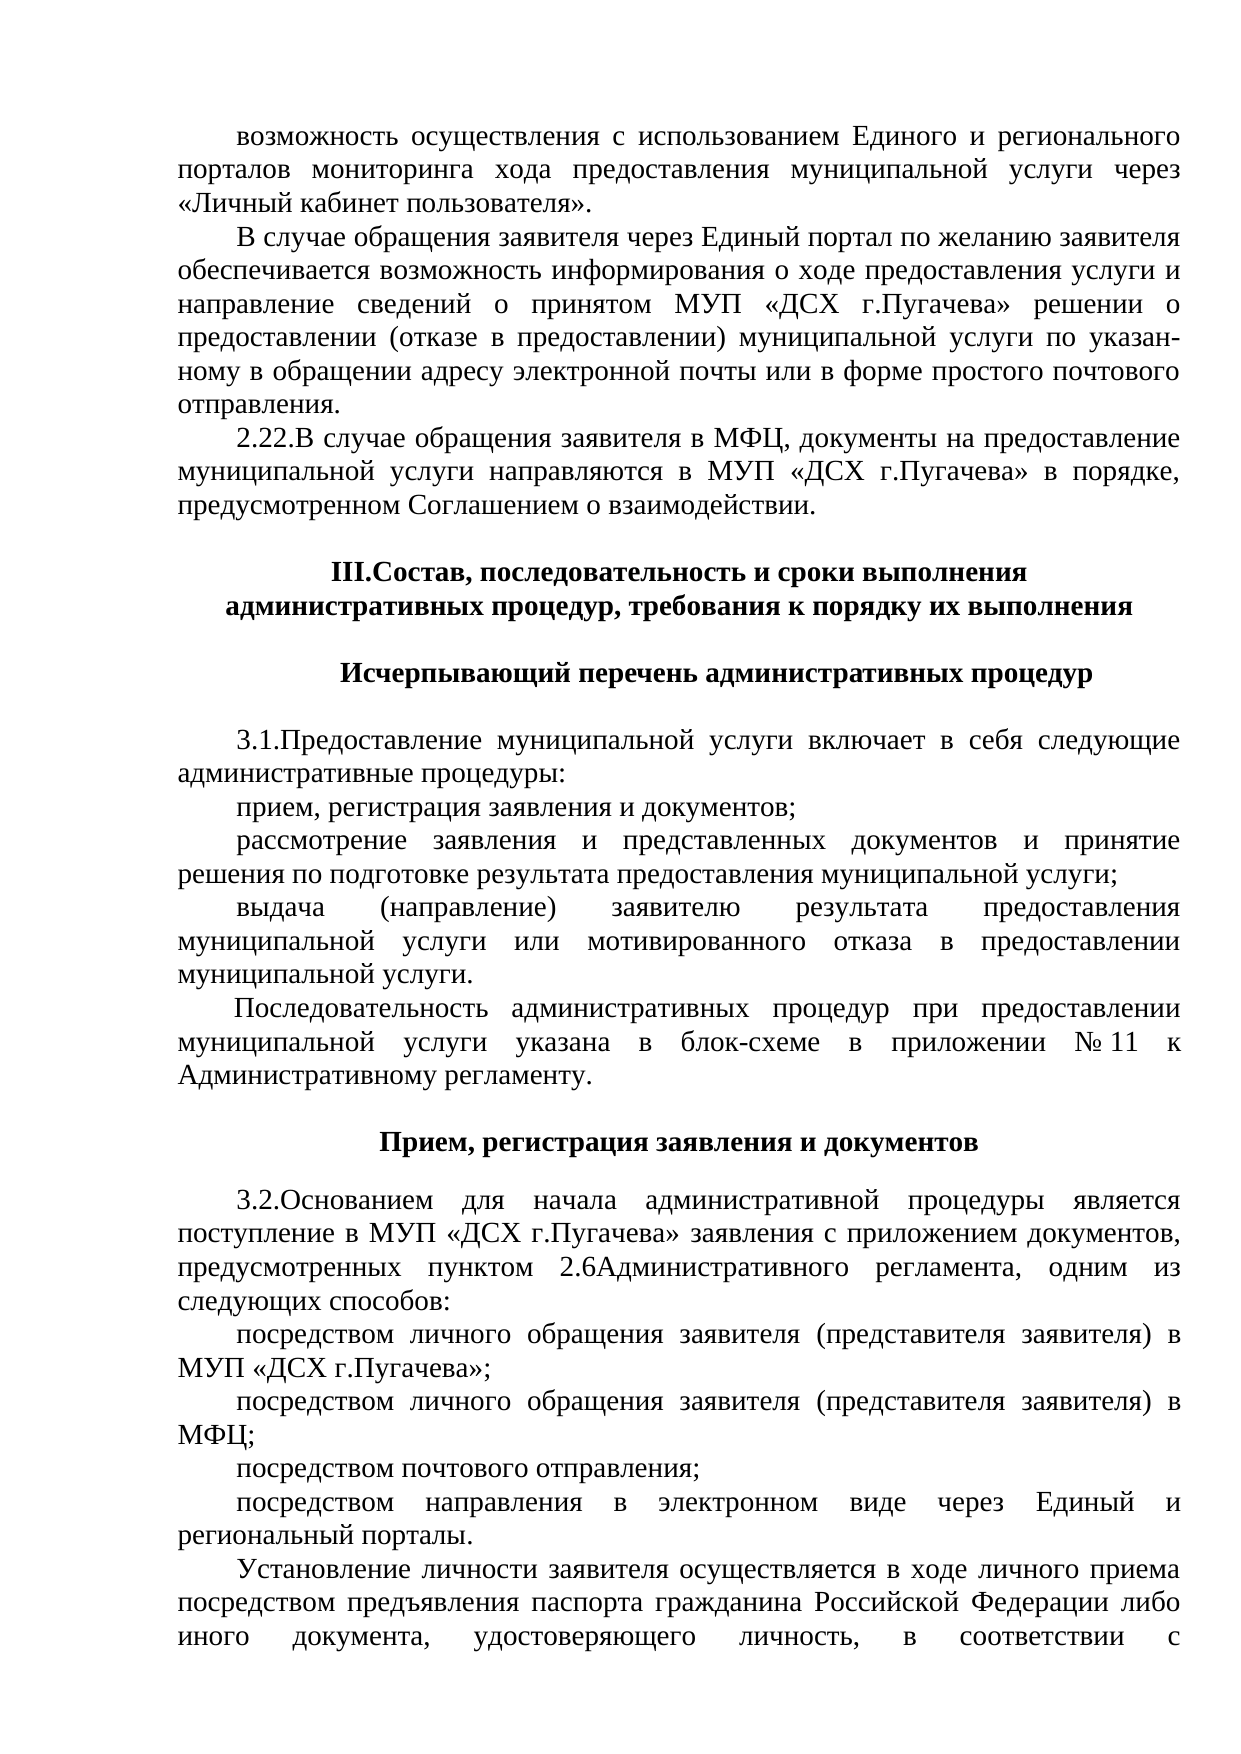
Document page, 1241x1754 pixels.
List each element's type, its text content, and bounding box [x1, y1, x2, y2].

text Последовательность административных процедур при предоставлении муниципальной услуги указана в блок-схеме в приложении № 11 к Административному регламенту. [177, 990, 1181, 1091]
text выдача (направление) заявителю результата предоставления муниципальной услуги или мотивированного отказа в предоставлении муниципальной услуги. [177, 889, 1181, 990]
text посредством личного обращения заявителя (представителя заявителя) в МУП «ДСХ г.Пугачева»; [177, 1316, 1181, 1383]
text административных процедур, требования к порядку их выполнения [177, 588, 1181, 621]
text посредством почтового отправления; [177, 1450, 1181, 1484]
text возможность осуществления с использованием Единого и регионального порталов мониторинга хода предоставления муниципальной услуги через «Личный кабинет пользователя». [177, 118, 1181, 219]
text рассмотрение заявления и представленных документов и принятие решения по подготовке результата предоставления муниципальной услуги; [177, 822, 1181, 889]
text прием, регистрация заявления и документов; [177, 789, 1181, 822]
text Исчерпывающий перечень административных процедур [252, 655, 1181, 688]
text 2.22.В случае обращения заявителя в МФЦ, документы на предоставление муниципальной услуги направляются в МУП «ДСХ г.Пугачева» в порядке, предусмотренном Соглашением о взаимодействии. [177, 420, 1181, 521]
text посредством направления в электронном виде через Единый и региональный порталы. [177, 1484, 1181, 1551]
text 3.1.Предоставление муниципальной услуги включает в себя следующие административные процедуры: [177, 722, 1181, 789]
text 3.2.Основанием для начала административной процедуры является поступление в МУП «ДСХ г.Пугачева» заявления с приложением документов, предусмотренных пунктом 2.6Административного регламента, одним из следующих способов: [177, 1182, 1181, 1316]
text III.Состав, последовательность и сроки выполнения [177, 554, 1181, 588]
text Прием, регистрация заявления и документов [177, 1124, 1181, 1158]
text В случае обращения заявителя через Единый портал по желанию заявителя обеспечивается возможность информирования о ходе предоставления услуги и направление сведений о принятом МУП «ДСХ г.Пугачева» решении о предоставлении (отказе в предоставлении) муниципальной услуги по указан-ному в обращении адресу электронной почты или в форме простого почтового отправления. [177, 219, 1181, 420]
text посредством личного обращения заявителя (представителя заявителя) в МФЦ; [177, 1383, 1181, 1450]
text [177, 1551, 1181, 1652]
